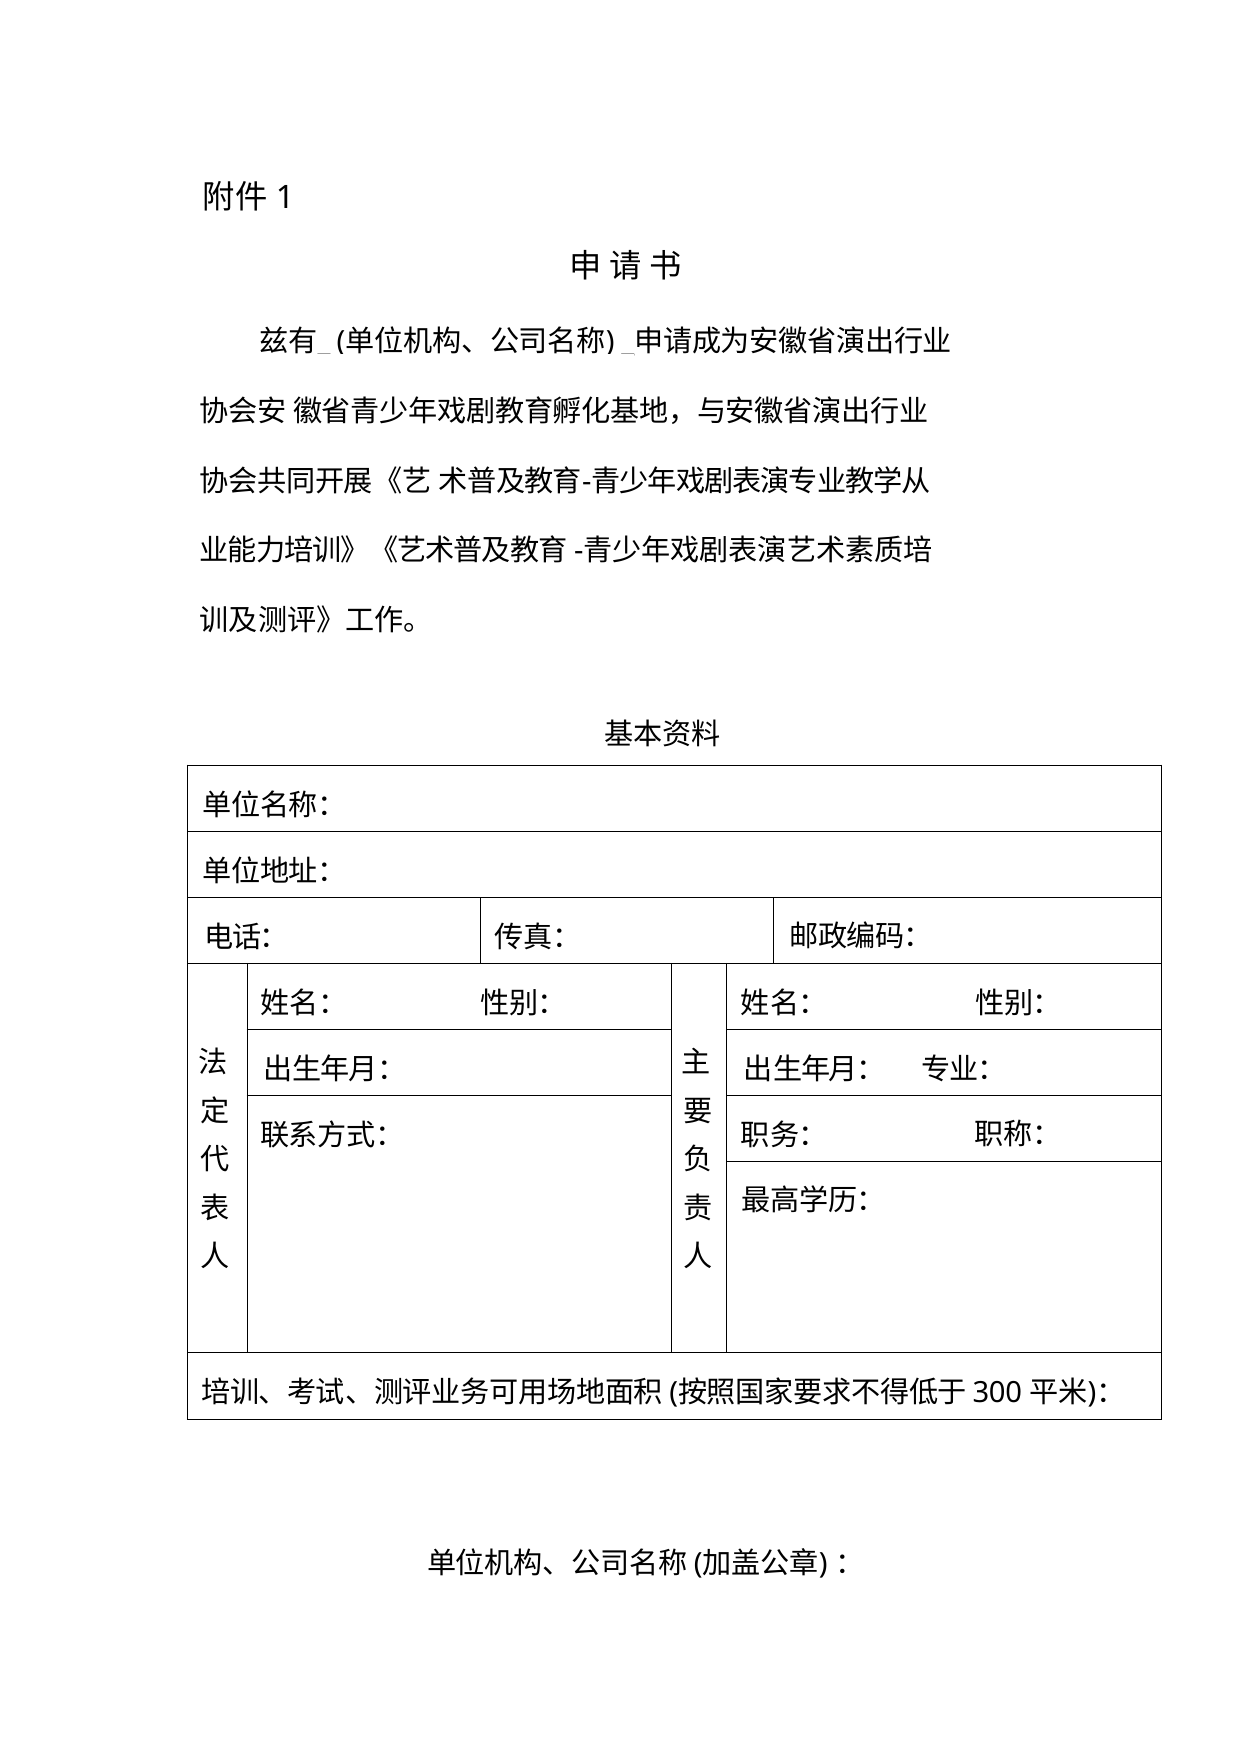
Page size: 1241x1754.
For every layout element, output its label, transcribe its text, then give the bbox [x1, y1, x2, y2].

text 兹有_ (单位机构、公司名称) _申请成为安徽省演出行业协会安 徽省青少年戏剧教育孵化基地，与安徽省演出行业协会共同开展《艺 术普及教育-青少年戏剧表演专业教学从业能力培训》《艺术普及教育 -青少年戏剧表演艺术素质培训及测评》工作。 [199, 318, 956, 639]
table_cell 性别： [402, 964, 671, 1029]
table_cell 邮政编码： [774, 898, 1161, 963]
table_cell 职务： [727, 1096, 889, 1161]
table_cell 出生年月： 专业： [727, 1030, 1161, 1095]
text 申 请 书 [569, 242, 1053, 287]
table_cell 主 要 负 责 人 [672, 964, 726, 1352]
table_cell 法 定 代 表 人 [188, 964, 247, 1352]
table_header 单位名称： [188, 766, 1161, 831]
table_cell 姓名： [248, 964, 402, 1029]
table_cell 电话： [188, 898, 480, 963]
text 单位机构、公司名称 (加盖公章) ： [187, 1540, 1053, 1582]
table_cell 单位地址： [188, 832, 1161, 897]
table_cell 联系方式： [248, 1096, 671, 1352]
text 附件 1 [202, 172, 1053, 217]
table_cell 出生年月： [248, 1030, 671, 1095]
table_cell 姓名： [727, 964, 889, 1029]
table_cell 最高学历： [727, 1162, 1161, 1352]
text 基本资料 [604, 713, 1053, 752]
table_cell 性别： [890, 964, 1161, 1029]
table_cell 传真： [481, 898, 773, 963]
table_cell 培训、考试、测评业务可用场地面积 (按照国家要求不得低于300 平米)： [188, 1353, 1161, 1418]
table_cell 职称： [890, 1096, 1161, 1161]
